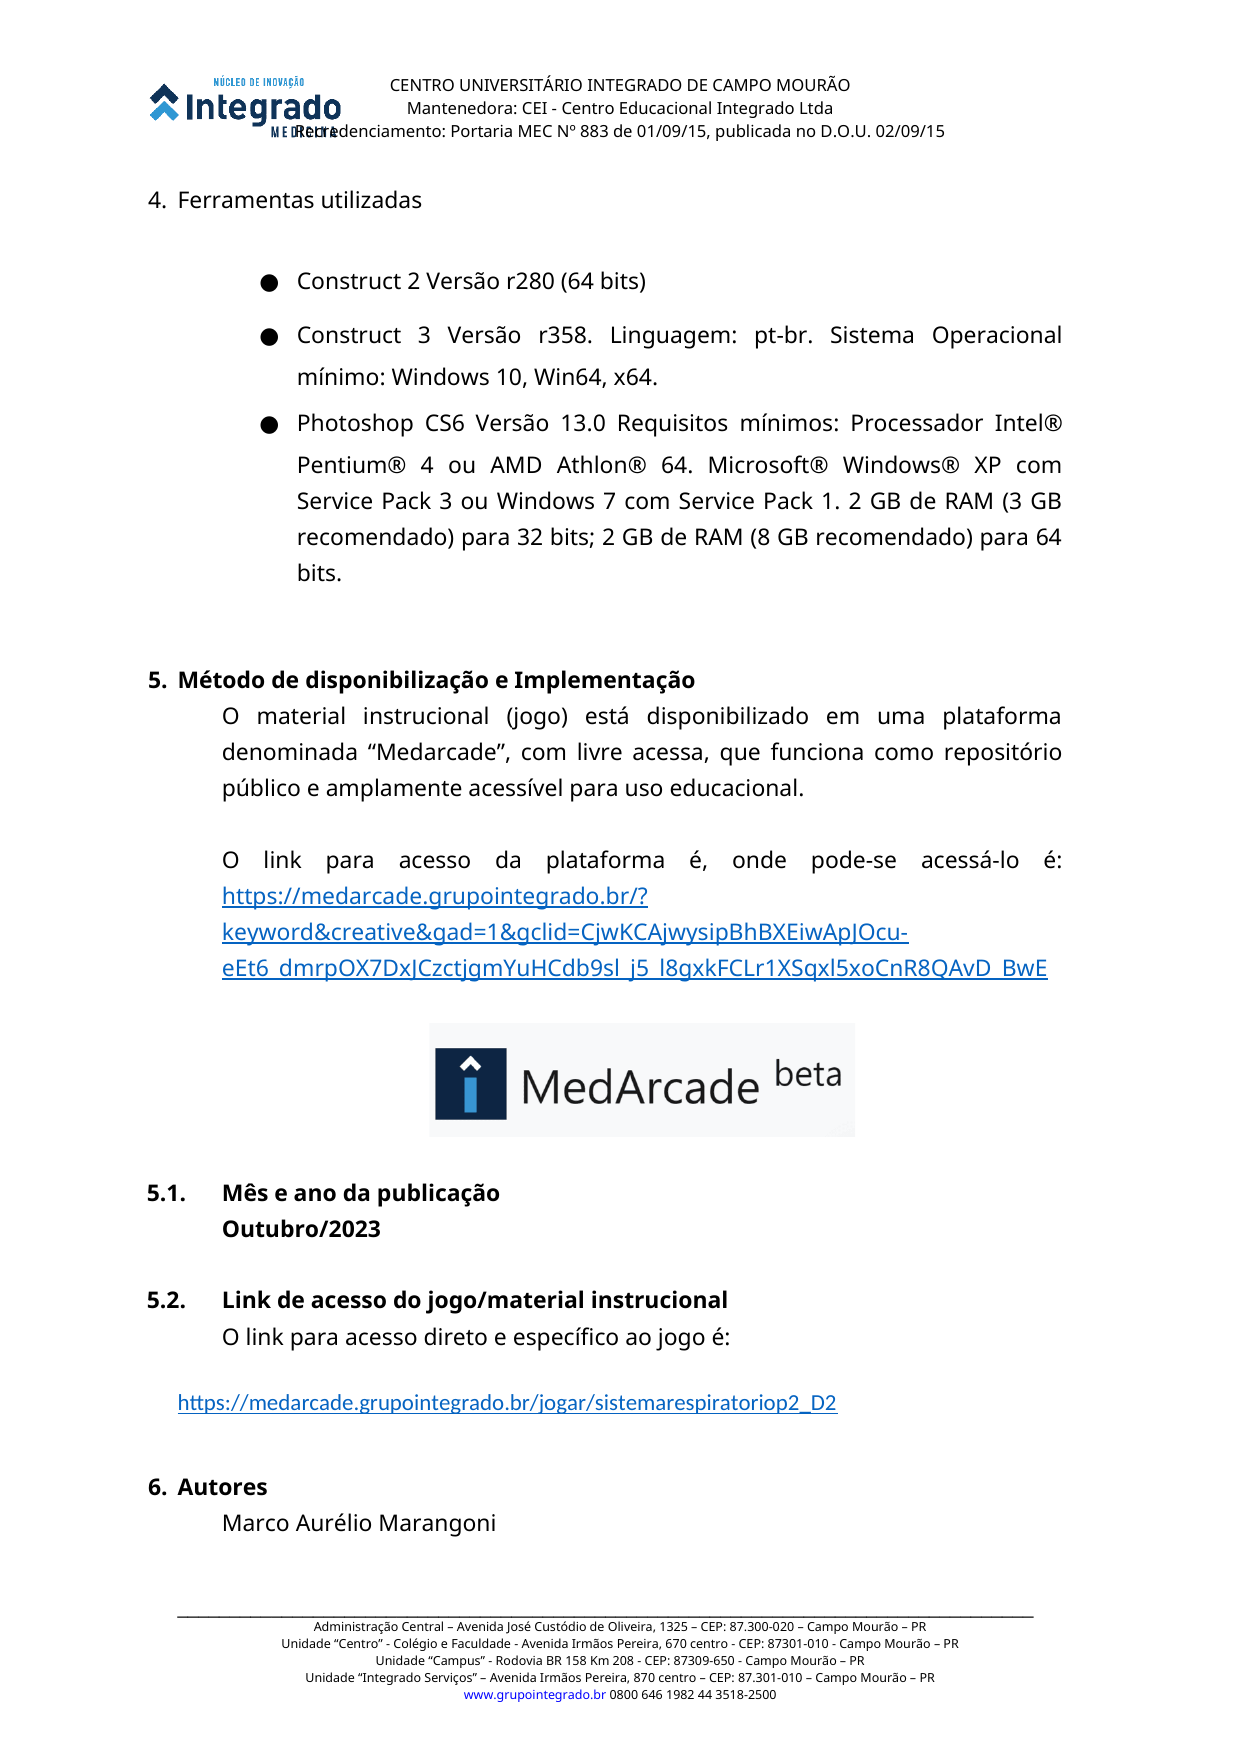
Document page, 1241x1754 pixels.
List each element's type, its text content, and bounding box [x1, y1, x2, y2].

picture [429, 1023, 856, 1137]
text O material instrucional (jogo) está disponibilizado em uma plataforma denominada “Medarcade”, com livre acessa, que funciona como repositório público e amplamente acessível para uso educacional. [222, 700, 1063, 803]
text https://medarcade.grupointegrado.br/jogar/sistemarespiratoriop2_D2 [177, 1388, 1063, 1417]
list Construct 2 Versão r280 (64 bits) [259, 255, 1063, 302]
list Link de acesso do jogo/material instrucional [147, 1284, 1063, 1316]
list Autores [148, 1471, 1063, 1503]
text Marco Aurélio Marangoni [222, 1507, 1063, 1538]
list Ferramentas utilizadas [148, 183, 1063, 215]
text Outubro/2023 [222, 1213, 1063, 1244]
list Photoshop CS6 Versão 13.0 Requisitos mínimos: Processador Intel® Pentium® 4 ou AMD Athlon® 64. Microsoft® Windows® XP com Service Pack 3 ou Windows 7 com Service Pack 1. 2 GB de RAM (3 GB recomendado) para 32 bits; 2 GB de RAM (8 GB recomendado) para 64 bits. [259, 397, 1063, 588]
list Construct 3 Versão r358. Linguagem: pt-br. Sistema Operacional mínimo: Windows 10, Win64, x64. [259, 309, 1063, 392]
text O link para acesso da plataforma é, onde pode-se acessá-lo é: https://medarcade.grupointegrado.br/?keyword&creative&gad=1&gclid=CjwKCAjwysipBhBXEiwApJOcu-eEt6_dmrpOX7DxJCzctjgmYuHCdb9sl_j5_l8gxkFCLr1XSqxl5xoCnR8QAvD_BwE [222, 844, 1063, 983]
list Método de disponibilização e Implementação [148, 664, 1063, 696]
text O link para acesso direto e específico ao jogo é: [222, 1320, 1063, 1352]
picture [113, 47, 379, 168]
list Mês e ano da publicação [147, 1177, 1063, 1208]
